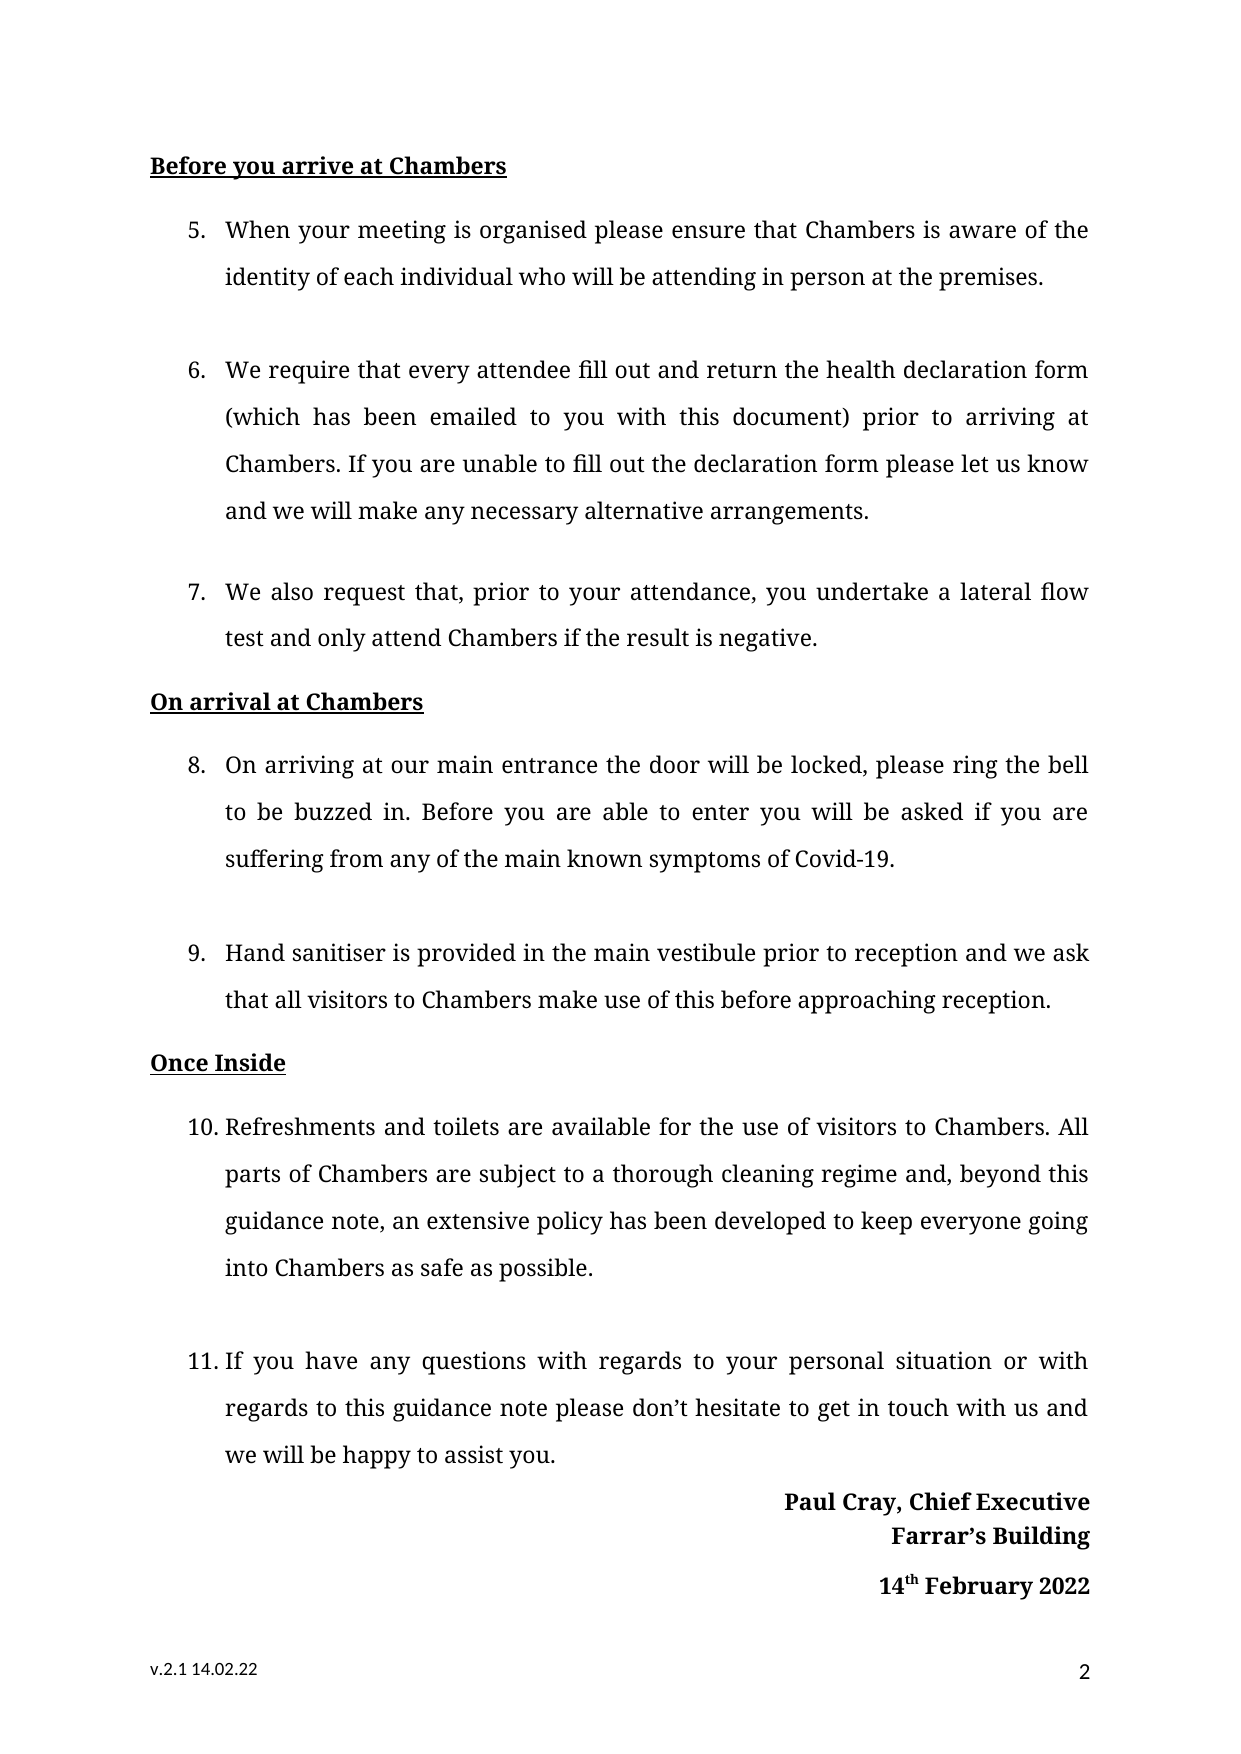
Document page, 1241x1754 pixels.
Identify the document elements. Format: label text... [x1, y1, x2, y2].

list Farrar’s Building [225, 1519, 1090, 1551]
text Once Inside [150, 1047, 1090, 1078]
text 14th February 2022 [150, 1570, 1090, 1601]
list We require that every attendee fill out and return the health declaration form (which has been emailed to you with this document) prior to arriving at Chambers. If you are unable to fill out the declaration form please let us know and we will make any necessary alternative arrangements. [187, 354, 1090, 526]
list Hand sanitiser is provided in the main vestibule prior to reception and we ask that all visitors to Chambers make use of this before approaching reception. [187, 937, 1090, 1015]
text Before you arrive at Chambers [150, 150, 1090, 181]
list Paul Cray, Chief Executive [225, 1486, 1090, 1517]
list We also request that, prior to your attendance, you undertake a lateral flow test and only attend Chambers if the result is negative. [187, 575, 1090, 653]
list When your meeting is organised please ensure that Chambers is aware of the identity of each individual who will be attending in person at the premises. [187, 213, 1090, 292]
list If you have any questions with regards to your personal situation or with regards to this guidance note please don’t hesitate to get in touch with us and we will be happy to assist you. [187, 1345, 1090, 1470]
list Refreshments and toilets are available for the use of visitors to Chambers. All parts of Chambers are subject to a thorough cleaning regime and, beyond this guidance note, an extensive policy has been developed to keep everyone going into Chambers as safe as possible. [187, 1111, 1090, 1283]
list On arriving at our main entrance the door will be locked, please ring the bell to be buzzed in. Before you are able to enter you will be asked if you are suffering from any of the main known symptoms of Covid-19. [187, 749, 1090, 874]
text On arrival at Chambers [150, 686, 1090, 717]
